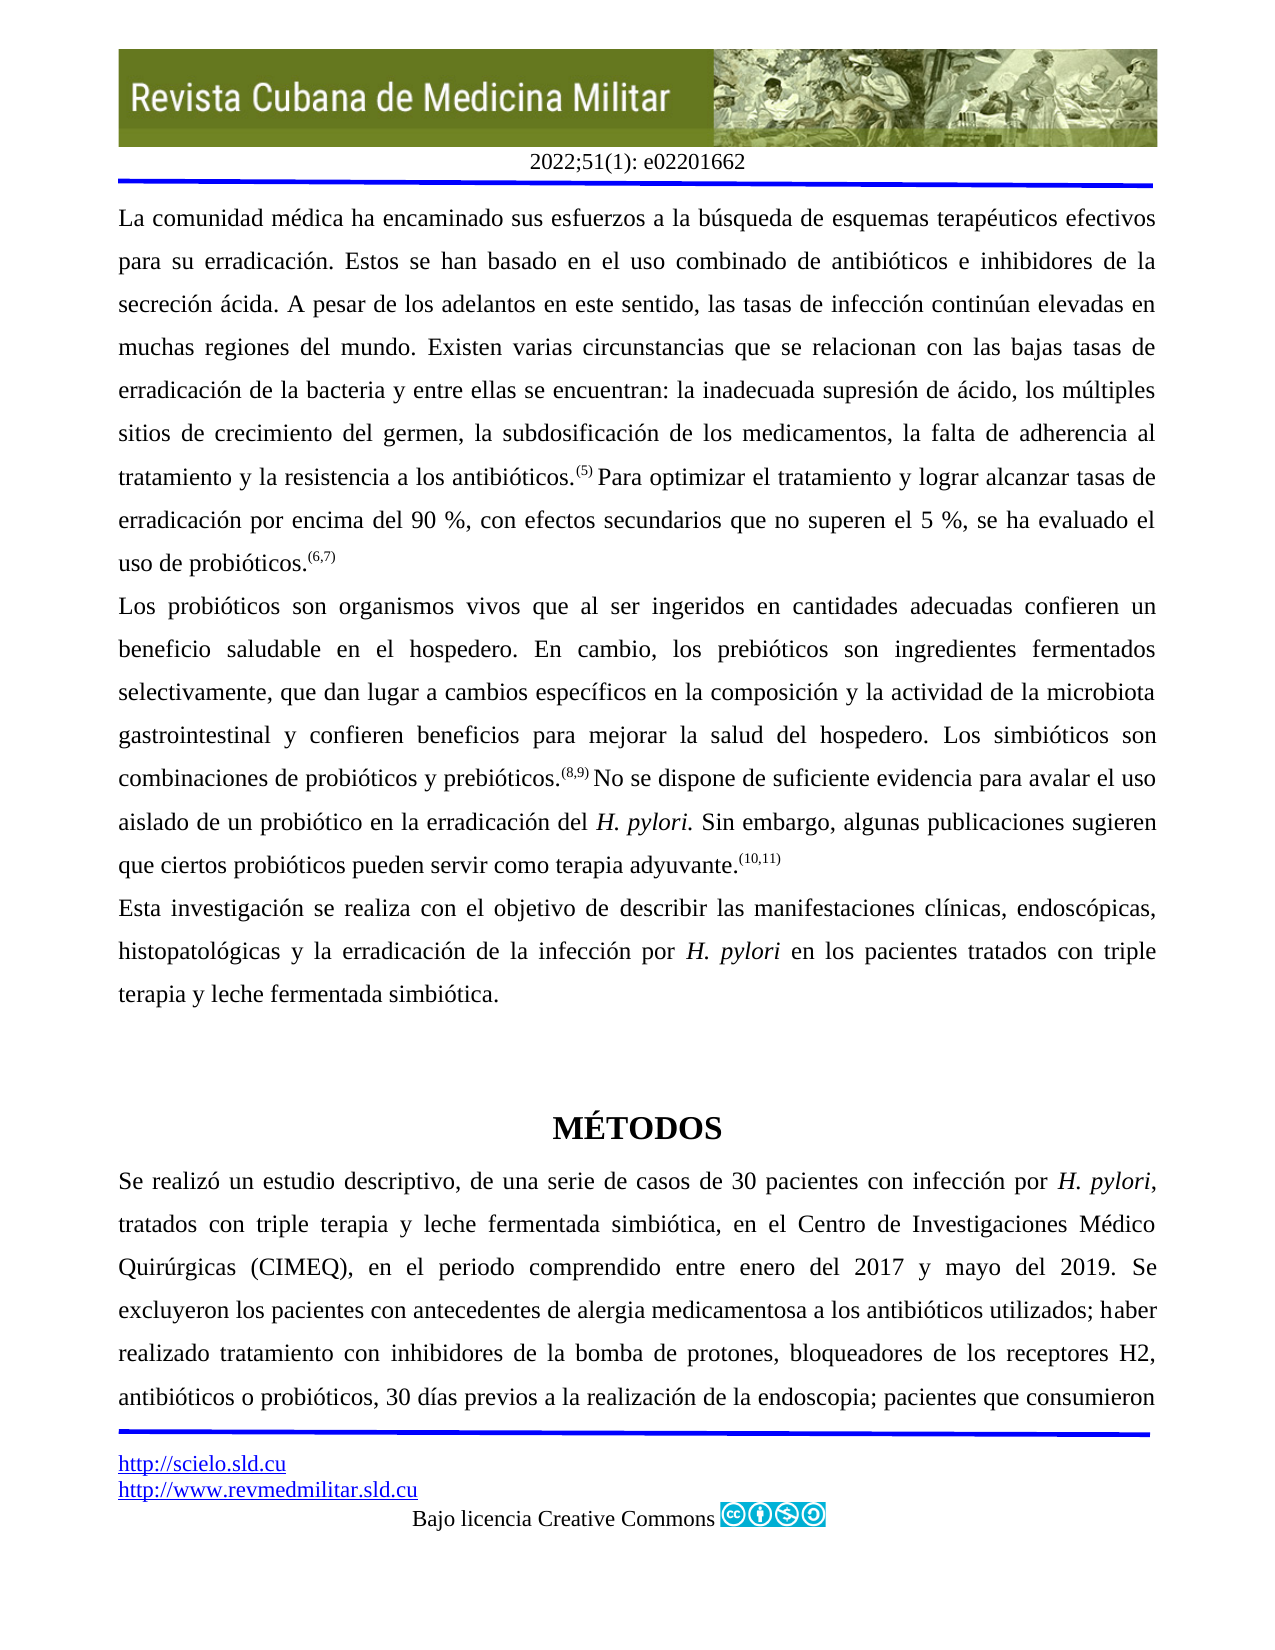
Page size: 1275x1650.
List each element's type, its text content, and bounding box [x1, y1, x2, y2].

picture [720, 1502, 826, 1527]
text La comunidad médica ha encaminado sus esfuerzos a la búsqueda de esquemas terapéuticos efectivos para su erradicación. Estos se han basado en el uso combinado de antibióticos e inhibidores de la secreción ácida. A pesar de los adelantos en este sentido, las tasas de infección continúan elevadas en muchas regiones del mundo. Existen varias circunstancias que se relacionan con las bajas tasas de erradicación de la bacteria y entre ellas se encuentran: la inadecuada supresión de ácido, los múltiples sitios de crecimiento del germen, la subdosificación de los medicamentos, la falta de adherencia al tratamiento y la resistencia a los antibióticos.(5) Para optimizar el tratamiento y lograr alcanzar tasas de erradicación por encima del 90 %, con efectos secundarios que no superen el 5 %, se ha evaluado el uso de probióticos.(6,7) [118, 203, 1157, 577]
picture [118, 49, 1158, 147]
text Los probióticos son organismos vivos que al ser ingeridos en cantidades adecuadas confieren un beneficio saludable en el hospedero. En cambio, los prebióticos son ingredientes fermentados selectivamente, que dan lugar a cambios específicos en la composición y la actividad de la microbiota gastrointestinal y confieren beneficios para mejorar la salud del hospedero. Los simbióticos son combinaciones de probióticos y prebióticos.(8,9) No se dispone de suficiente evidencia para avalar el uso aislado de un probiótico en la erradicación del H. pylori. Sin embargo, algunas publicaciones sugieren que ciertos probióticos pueden servir como terapia adyuvante.(10,11) [118, 591, 1157, 878]
text MÉTODOS [118, 1108, 1157, 1147]
text Esta investigación se realiza con el objetivo de describir las manifestaciones clínicas, endoscópicas, histopatológicas y la erradicación de la infección por H. pylori en los pacientes tratados con triple terapia y leche fermentada simbiótica. [118, 893, 1157, 1008]
